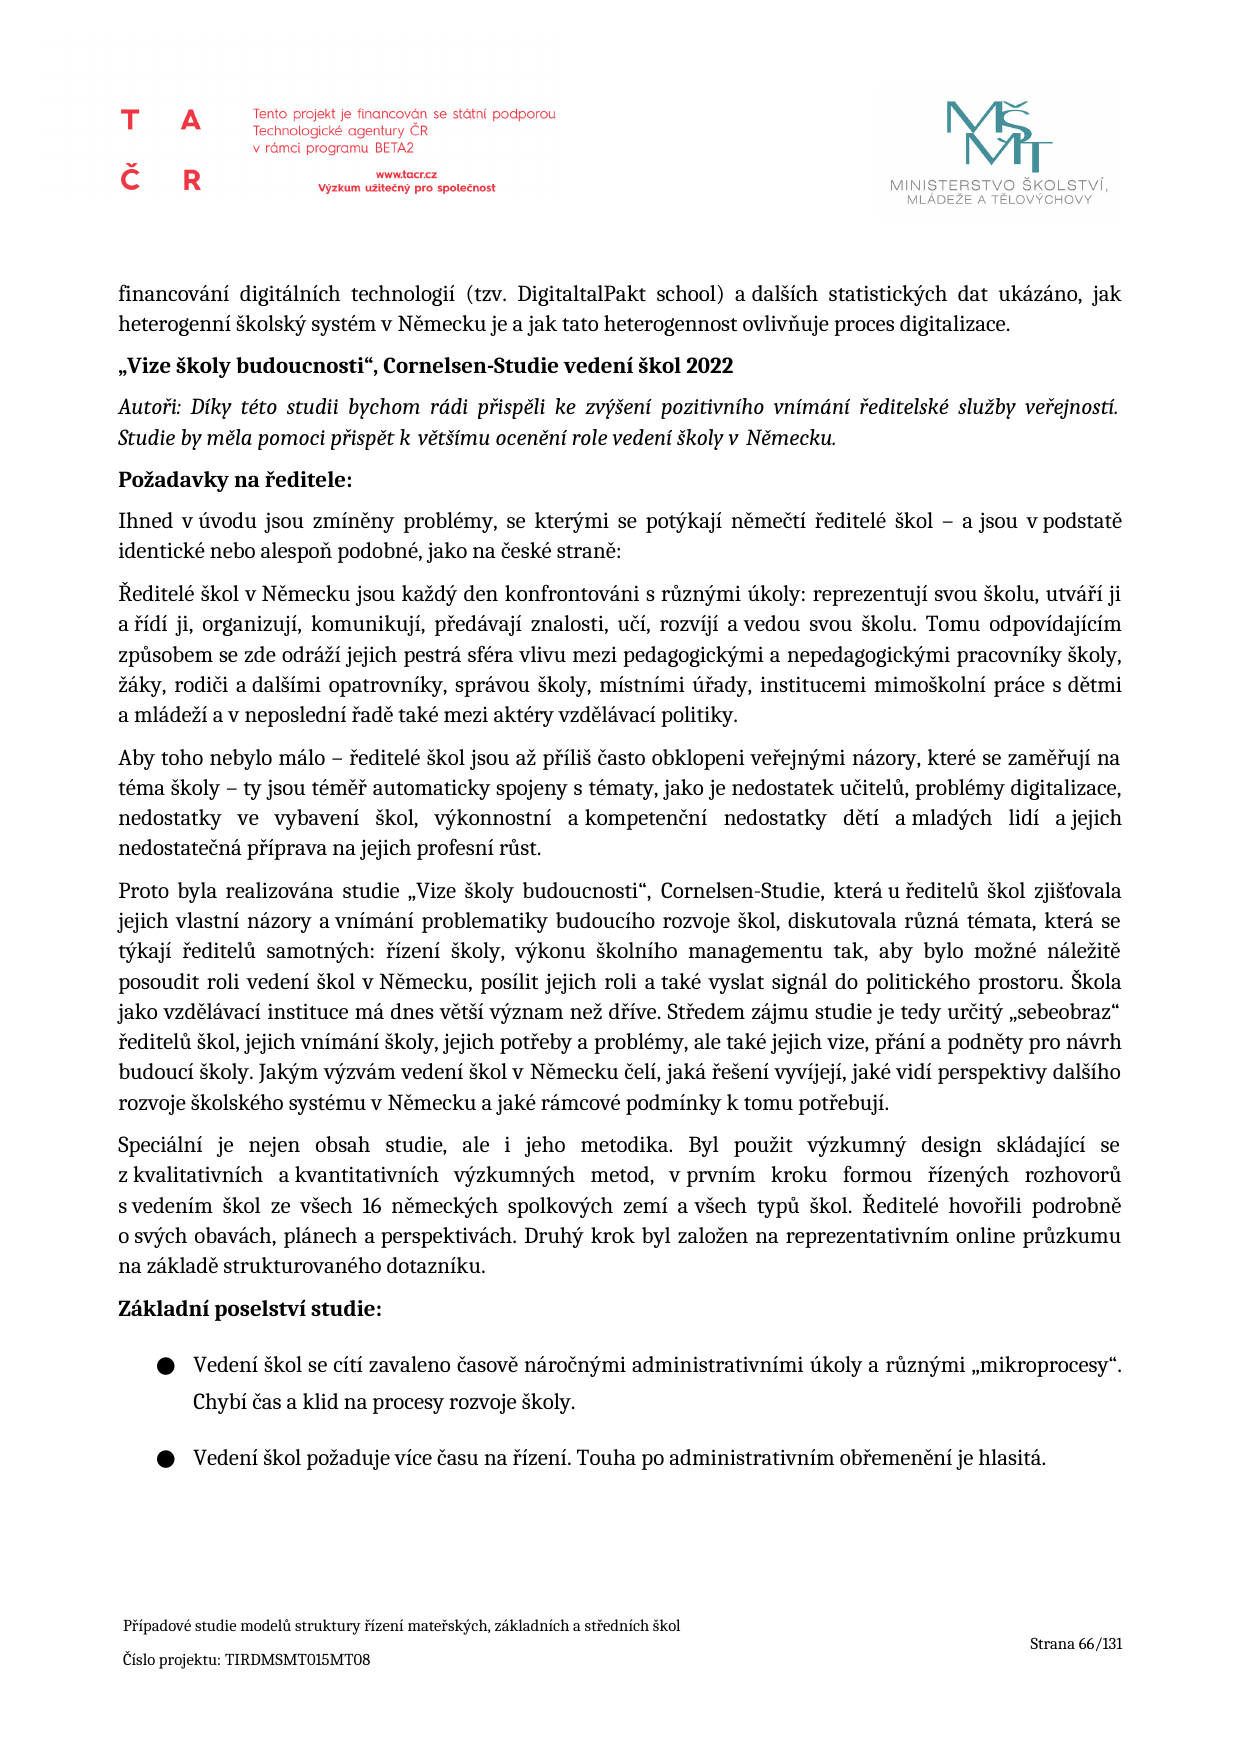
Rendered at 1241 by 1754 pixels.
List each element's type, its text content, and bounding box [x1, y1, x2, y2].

text Požadavky na ředitele: [118, 467, 1122, 493]
picture [41, 29, 560, 197]
text Proto byla realizována studie „Vize školy budoucnosti“, Cornelsen-Studie, která u ředitelů škol zjišťovala jejich vlastní názory a vnímání problematiky budoucího rozvoje škol, diskutovala různá témata, která se týkají ředitelů samotných: řízení školy, výkonu školního managementu tak, aby bylo možné náležitě posoudit roli vedení škol v Německu, posílit jejich roli a také vyslat signál do politického prostoru. Škola jako vzdělávací instituce má dnes větší význam než dříve. Středem zájmu studie je tedy určitý „sebeobraz“ ředitelů škol, jejich vnímání školy, jejich potřeby a problémy, ale také jejich vize, přání a podněty pro návrh budoucí školy. Jakým výzvám vedení škol v Německu čelí, jaká řešení vyvíjejí, jaké vidí perspektivy dalšího rozvoje školského systému v Německu a jaké rámcové podmínky k tomu potřebují. [118, 878, 1122, 1116]
text Autoři: Díky této studii bychom rádi přispěli ke zvýšení pozitivního vnímání ředitelské služby veřejností. Studie by měla pomoci přispět k většímu ocenění role vedení školy v Německu. [118, 394, 1122, 451]
text „Vize školy budoucnosti“, Cornelsen-Studie vedení škol 2022 [118, 353, 1122, 379]
text Ihned v úvodu jsou zmíněny problémy, se kterými se potýkají němečtí ředitelé škol – a jsou v podstatě identické nebo alespoň podobné, jako na české straně: [118, 508, 1122, 564]
text Základní poselství studie: [118, 1296, 1122, 1322]
picture [877, 84, 1121, 221]
text Speciální je nejen obsah studie, ale i jeho metodika. Byl použit výzkumný design skládající se z kvalitativních a kvantitativních výzkumných metod, v prvním kroku formou řízených rozhovorů s vedením škol ze všech 16 německých spolkových zemí a všech typů škol. Ředitelé hovořili podrobně o svých obavách, plánech a perspektivách. Druhý krok byl založen na reprezentativním online průzkumu na základě strukturovaného dotazníku. [118, 1132, 1122, 1279]
text Ředitelé škol v Německu jsou každý den konfrontováni s různými úkoly: reprezentují svou školu, utváří ji a řídí ji, organizují, komunikují, předávají znalosti, učí, rozvíjí a vedou svou školu. Tomu odpovídajícím způsobem se zde odráží jejich pestrá sféra vlivu mezi pedagogickými a nepedagogickými pracovníky školy, žáky, rodiči a dalšími opatrovníky, správou školy, místními úřady, institucemi mimoškolní práce s dětmi a mládeží a v neposlední řadě také mezi aktéry vzdělávací politiky. [118, 581, 1122, 728]
list Vedení škol se cítí zavaleno časově náročnými administrativními úkoly a různými „mikroprocesy“. Chybí čas a klid na procesy rozvoje školy. [156, 1338, 1122, 1415]
list Vedení škol požaduje více času na řízení. Touha po administrativním obřemenění je hlasitá. [156, 1432, 1122, 1479]
text Aby toho nebylo málo – ředitelé škol jsou až příliš často obklopeni veřejnými názory, které se zaměřují na téma školy – ty jsou téměř automaticky spojeny s tématy, jako je nedostatek učitelů, problémy digitalizace, nedostatky ve vybavení škol, výkonnostní a kompetenční nedostatky dětí a mladých lidí a jejich nedostatečná příprava na jejich profesní růst. [118, 744, 1122, 861]
